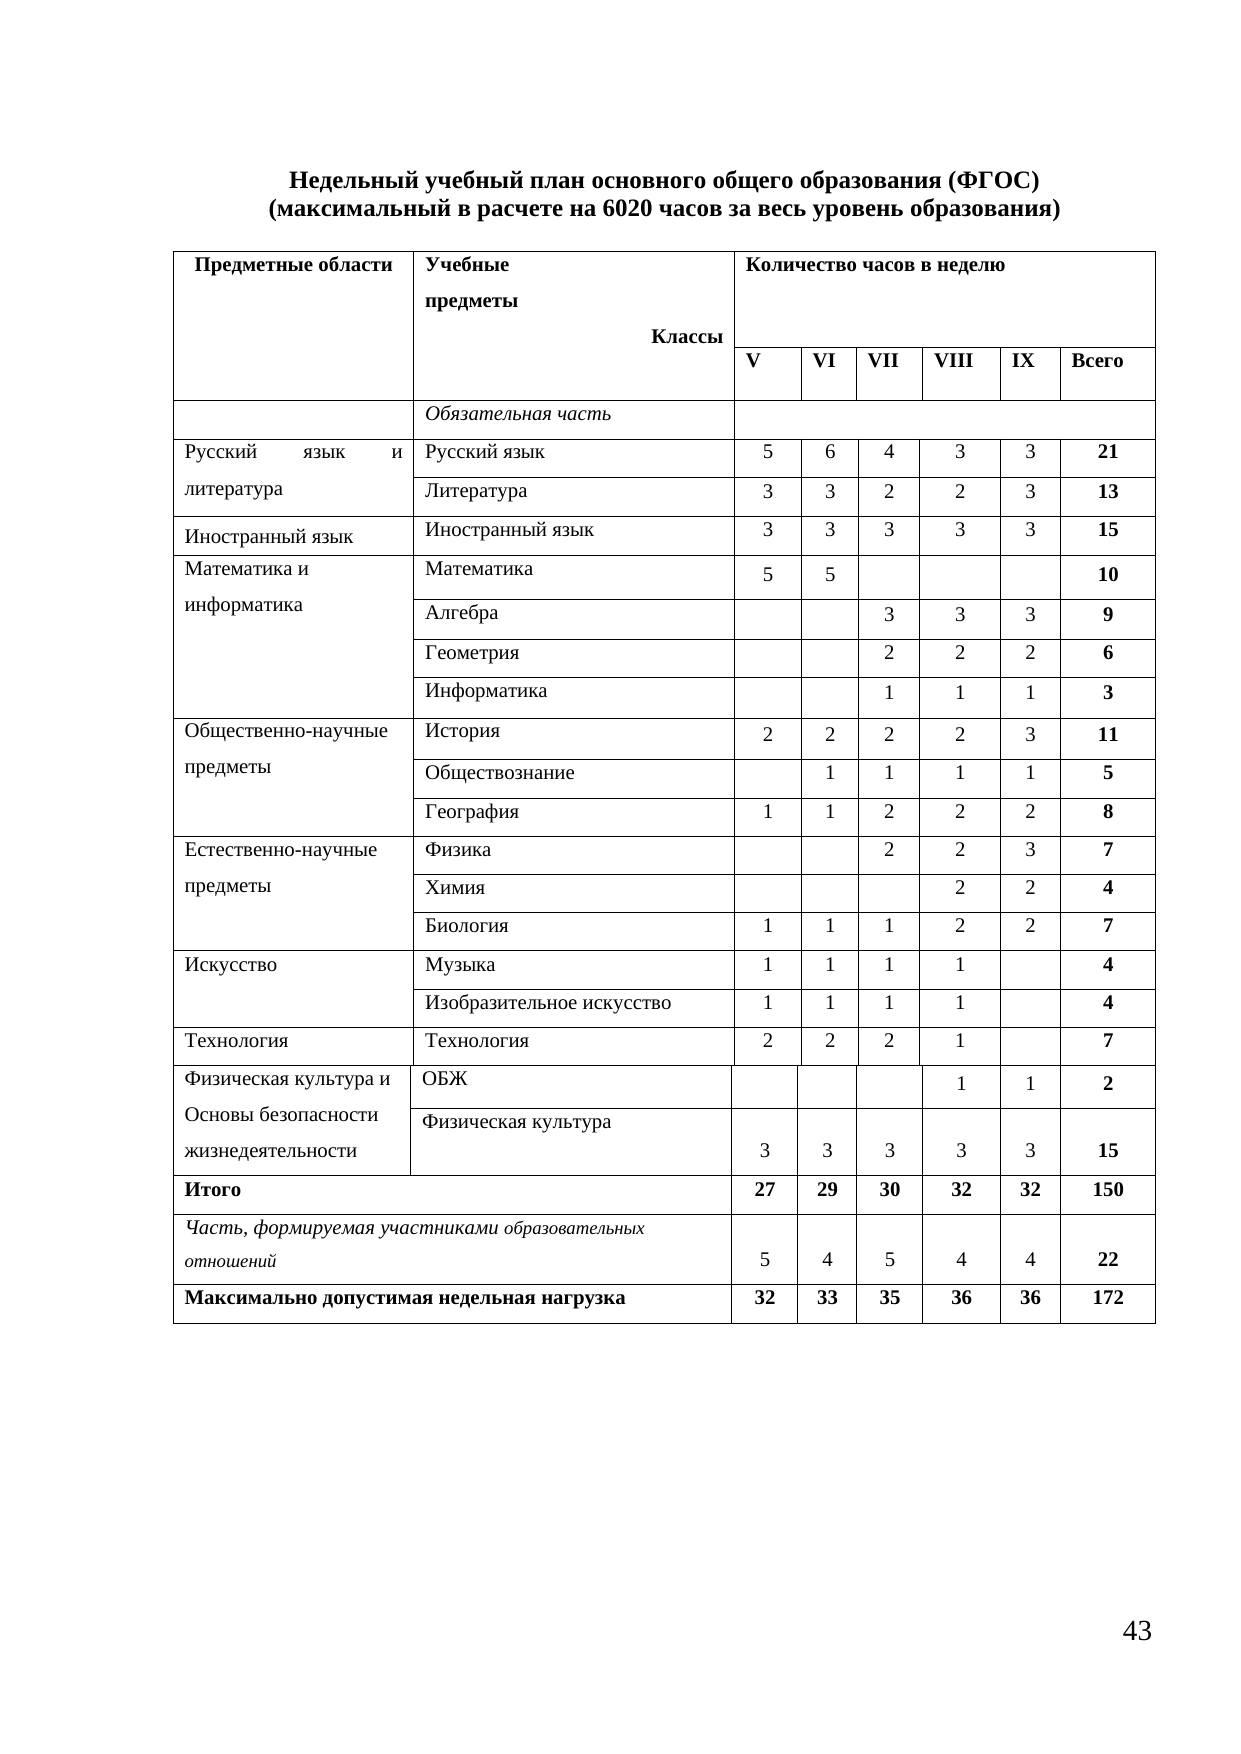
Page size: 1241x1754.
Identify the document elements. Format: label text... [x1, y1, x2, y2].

table_cell 1 [802, 913, 858, 950]
table_cell [735, 640, 801, 677]
table_header Учебные предметы Классы [414, 252, 734, 400]
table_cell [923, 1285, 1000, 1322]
table_cell [1001, 556, 1060, 599]
table_cell 1 [735, 951, 801, 989]
table_cell [1001, 990, 1060, 1027]
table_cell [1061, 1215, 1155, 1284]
table_cell Информатика [414, 678, 734, 717]
table_cell 15 [1061, 517, 1155, 554]
table_cell Математика и информатика [174, 556, 413, 717]
table_header Количество часов в неделю [735, 252, 1155, 347]
table_cell 3 [735, 478, 801, 516]
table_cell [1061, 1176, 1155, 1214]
table_cell 3 [859, 517, 919, 554]
table_cell 2 [920, 478, 1000, 516]
table_cell 3 [1001, 440, 1060, 477]
table_cell 2 [859, 640, 919, 677]
table_cell 8 [1061, 799, 1155, 836]
table_cell Иностранный язык [174, 517, 413, 554]
table_cell 6 [802, 440, 858, 477]
table_cell 1 [859, 951, 919, 989]
table_cell 9 [1061, 600, 1155, 639]
table_cell [798, 1066, 856, 1108]
table_cell 2 [1001, 640, 1060, 677]
table_cell 2 [1001, 913, 1060, 950]
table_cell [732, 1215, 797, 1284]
table_cell [859, 556, 919, 599]
table_cell 2 [920, 913, 1000, 950]
table_cell 2 [1001, 799, 1060, 836]
table_cell Обществознание [414, 760, 734, 797]
table_cell ОБЖ [411, 1066, 731, 1108]
table_cell [802, 678, 858, 717]
table_cell 2 [735, 719, 801, 759]
table_cell Иностранный язык [414, 517, 734, 554]
table_cell 3 [920, 440, 1000, 477]
table_cell Физика [414, 837, 734, 874]
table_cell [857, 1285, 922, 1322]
table_cell 3 [798, 1109, 856, 1175]
table_cell 1 [859, 990, 919, 1027]
table_cell 3 [1001, 719, 1060, 759]
table_cell 2 [859, 478, 919, 516]
table_cell 3 [859, 600, 919, 639]
table_cell 2 [1061, 1066, 1155, 1108]
table_cell 3 [1001, 478, 1060, 516]
table_cell 3 [1001, 837, 1060, 874]
table_cell 3 [920, 600, 1000, 639]
table_cell 5 [735, 440, 801, 477]
text (максимальный в расчете на 6020 часов за весь уровень образования) [177, 193, 1152, 222]
table_cell 6 [1061, 640, 1155, 677]
table_cell 1 [1001, 760, 1060, 797]
table_cell 4 [1061, 990, 1155, 1027]
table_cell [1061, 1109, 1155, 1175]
table_cell [1001, 951, 1060, 989]
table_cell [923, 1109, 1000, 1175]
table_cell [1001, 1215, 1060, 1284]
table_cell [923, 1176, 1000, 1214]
table_cell 2 [859, 837, 919, 874]
table_cell 7 [1061, 837, 1155, 874]
table_cell 3 [732, 1109, 797, 1175]
table_cell 1 [920, 951, 1000, 989]
table_cell 1 [920, 678, 1000, 717]
table_cell 1 [1001, 678, 1060, 717]
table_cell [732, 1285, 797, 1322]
table_cell IX [1001, 348, 1060, 400]
table_cell 7 [1061, 1028, 1155, 1065]
table_cell 1 [735, 990, 801, 1027]
table_cell 3 [920, 517, 1000, 554]
table_cell 1 [802, 799, 858, 836]
table_cell [857, 1066, 922, 1108]
table_cell Обязательная часть [414, 401, 734, 438]
table_cell 2 [802, 719, 858, 759]
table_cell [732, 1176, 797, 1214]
table_cell [802, 640, 858, 677]
table_cell 1 [735, 913, 801, 950]
table_cell 2 [802, 1028, 858, 1065]
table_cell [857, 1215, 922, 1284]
table_cell 2 [920, 875, 1000, 912]
table_cell Общественно-научные предметы [174, 719, 413, 836]
table_cell 3 [1001, 517, 1060, 554]
table_cell 3 [1001, 600, 1060, 639]
table_cell 1 [859, 678, 919, 717]
table_cell 2 [920, 837, 1000, 874]
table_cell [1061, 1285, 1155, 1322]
table_cell 21 [1061, 440, 1155, 477]
table_cell 1 [920, 760, 1000, 797]
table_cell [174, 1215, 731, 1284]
table_cell Геометрия [414, 640, 734, 677]
table_cell 2 [920, 719, 1000, 759]
table_cell Русский язык и литература [174, 440, 413, 516]
table_cell [802, 875, 858, 912]
table_header Предметные области [174, 252, 413, 400]
table_cell [1001, 1028, 1060, 1065]
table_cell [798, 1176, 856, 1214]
table_cell Изобразительное искусство [414, 990, 734, 1027]
table_cell 1 [802, 760, 858, 797]
table_cell 1 [1001, 1066, 1060, 1108]
table_cell [735, 760, 801, 797]
table_cell [735, 600, 801, 639]
table_cell Всего [1061, 348, 1155, 400]
table_cell Химия [414, 875, 734, 912]
table_cell История [414, 719, 734, 759]
table_cell 11 [1061, 719, 1155, 759]
table_cell 3 [857, 1109, 922, 1175]
table_cell [735, 401, 1155, 438]
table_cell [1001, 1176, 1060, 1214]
table_cell 13 [1061, 478, 1155, 516]
table_cell 2 [920, 799, 1000, 836]
table_cell 1 [859, 913, 919, 950]
table_cell [174, 401, 413, 438]
table_cell 2 [859, 1028, 919, 1065]
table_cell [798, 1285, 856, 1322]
table_cell VI [802, 348, 856, 400]
table_cell VII [857, 348, 922, 400]
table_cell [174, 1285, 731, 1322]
table_cell 5 [735, 556, 801, 599]
table_cell 3 [802, 517, 858, 554]
table_cell 1 [920, 1028, 1000, 1065]
table_cell 2 [920, 640, 1000, 677]
table_cell Литература [414, 478, 734, 516]
table_cell [920, 556, 1000, 599]
table_cell Математика [414, 556, 734, 599]
table_cell 5 [1061, 760, 1155, 797]
table_cell 7 [1061, 913, 1155, 950]
table_cell [732, 1066, 797, 1108]
table_cell 3 [1061, 678, 1155, 717]
table_cell [802, 600, 858, 639]
table_cell Физическая культура и Основы безопасности жизнедеятельности [174, 1066, 410, 1175]
table_cell Алгебра [414, 600, 734, 639]
table_cell Технология [174, 1028, 413, 1065]
table_cell 4 [1061, 875, 1155, 912]
table_cell [802, 837, 858, 874]
table_cell География [414, 799, 734, 836]
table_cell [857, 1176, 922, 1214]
table_cell 2 [859, 719, 919, 759]
table_cell 3 [735, 517, 801, 554]
table_cell 5 [802, 556, 858, 599]
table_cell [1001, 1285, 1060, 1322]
table_cell 1 [923, 1066, 1000, 1108]
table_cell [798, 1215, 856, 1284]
table_cell Физическая культура [411, 1109, 731, 1175]
table_cell 4 [859, 440, 919, 477]
table_cell V [735, 348, 801, 400]
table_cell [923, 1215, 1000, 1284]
table_cell Естественно-научные предметы [174, 837, 413, 950]
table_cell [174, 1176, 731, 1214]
table_cell VIII [923, 348, 1000, 400]
table_cell Биология [414, 913, 734, 950]
table_cell [735, 678, 801, 717]
table_cell Русский язык [414, 440, 734, 477]
table_cell 1 [802, 990, 858, 1027]
text Недельный учебный план основного общего образования (ФГОС) [177, 165, 1152, 193]
table_cell 1 [920, 990, 1000, 1027]
table_cell 2 [859, 799, 919, 836]
table_cell 2 [735, 1028, 801, 1065]
table_cell 2 [1001, 875, 1060, 912]
table_cell [735, 837, 801, 874]
table_cell 10 [1061, 556, 1155, 599]
table_cell Музыка [414, 951, 734, 989]
table_cell 1 [802, 951, 858, 989]
table_cell [735, 875, 801, 912]
table_cell 4 [1061, 951, 1155, 989]
table_cell Искусство [174, 951, 413, 1027]
table_cell 1 [859, 760, 919, 797]
table_cell [859, 875, 919, 912]
table_cell 3 [802, 478, 858, 516]
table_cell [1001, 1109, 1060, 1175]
table_cell Технология [414, 1028, 734, 1065]
table_cell 1 [735, 799, 801, 836]
